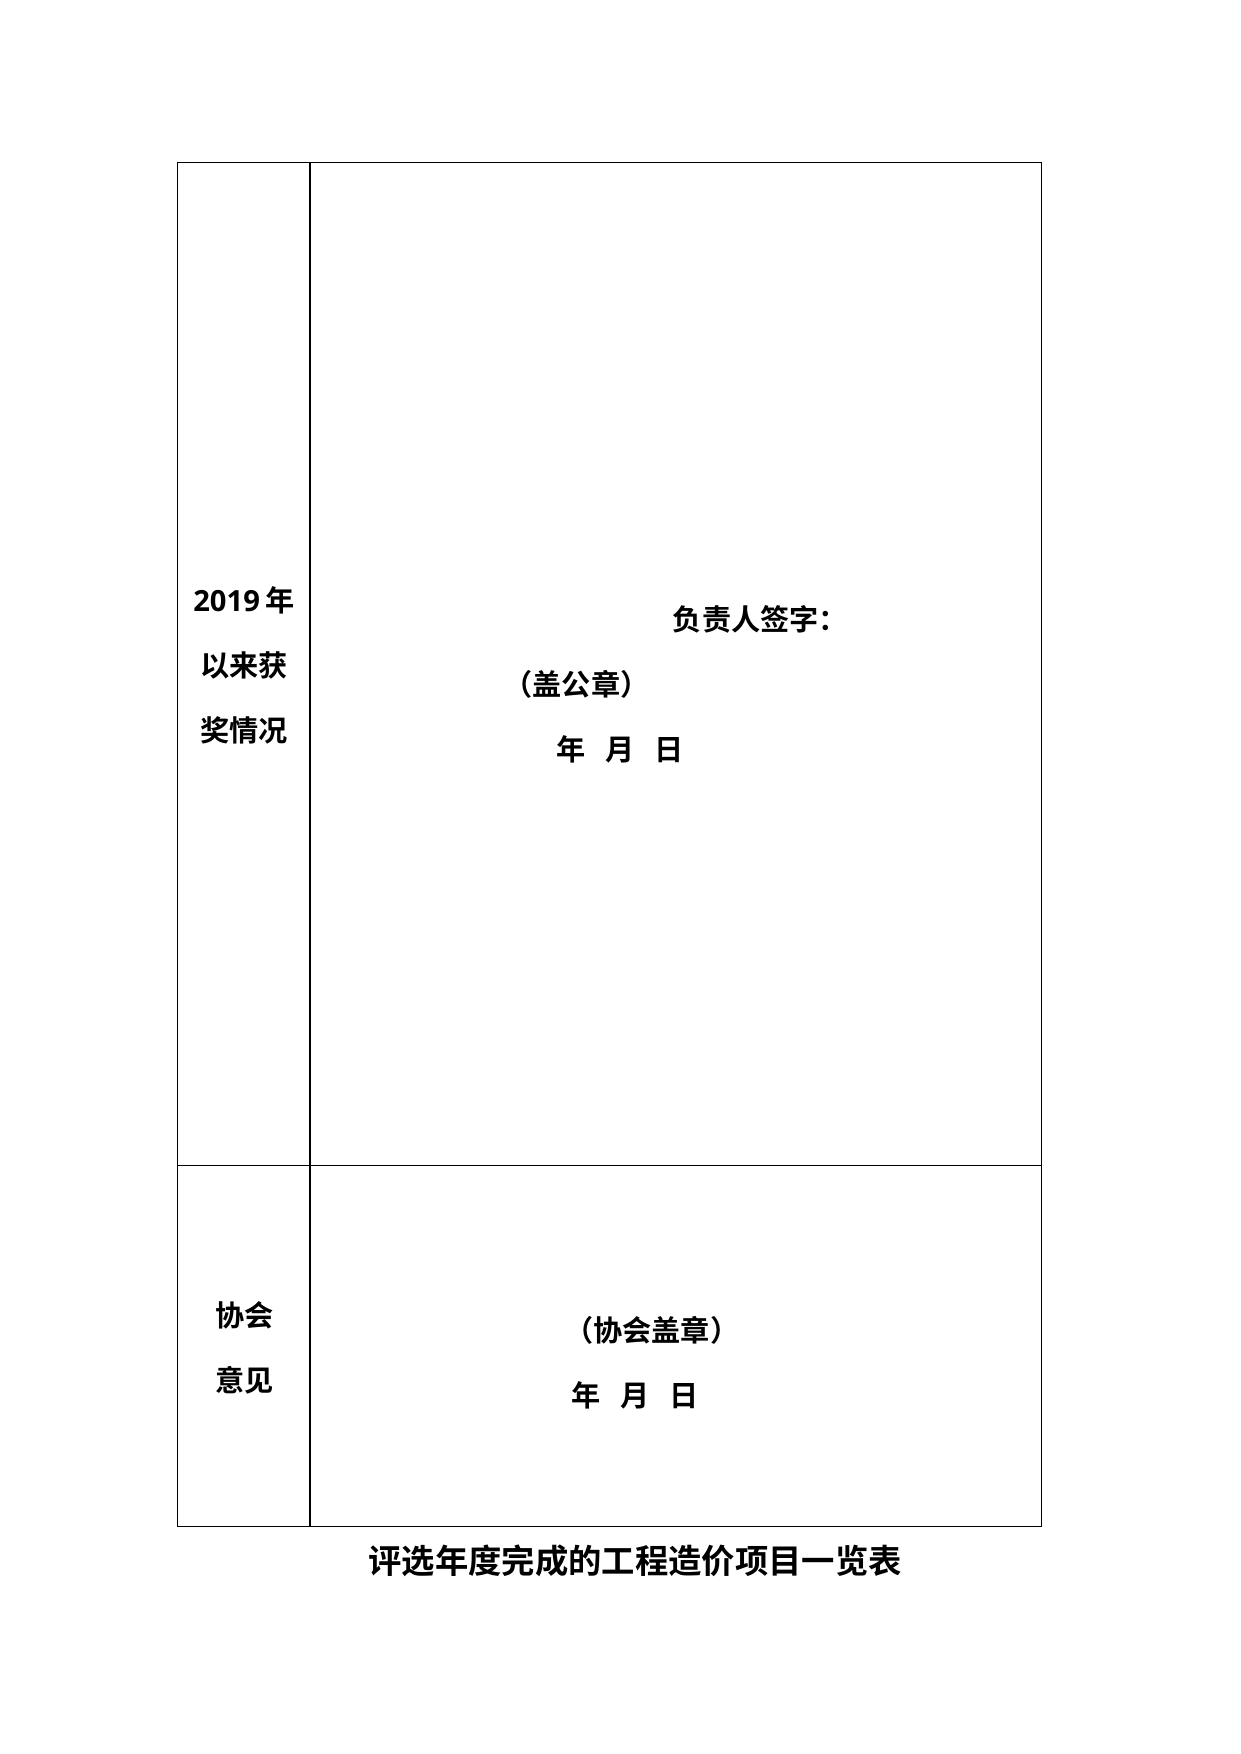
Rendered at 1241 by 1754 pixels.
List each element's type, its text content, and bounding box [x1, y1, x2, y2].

table_cell 协会 意见 [178, 1166, 309, 1526]
table_cell （协会盖章） 年 月 日 [311, 1166, 1041, 1526]
table_header 负责人签字： （盖公章） 年 月 日 [311, 163, 1041, 1165]
text 评选年度完成的工程造价项目一览表 [177, 1527, 1092, 1592]
table_header 2019年以来获奖情况 [178, 163, 309, 1165]
